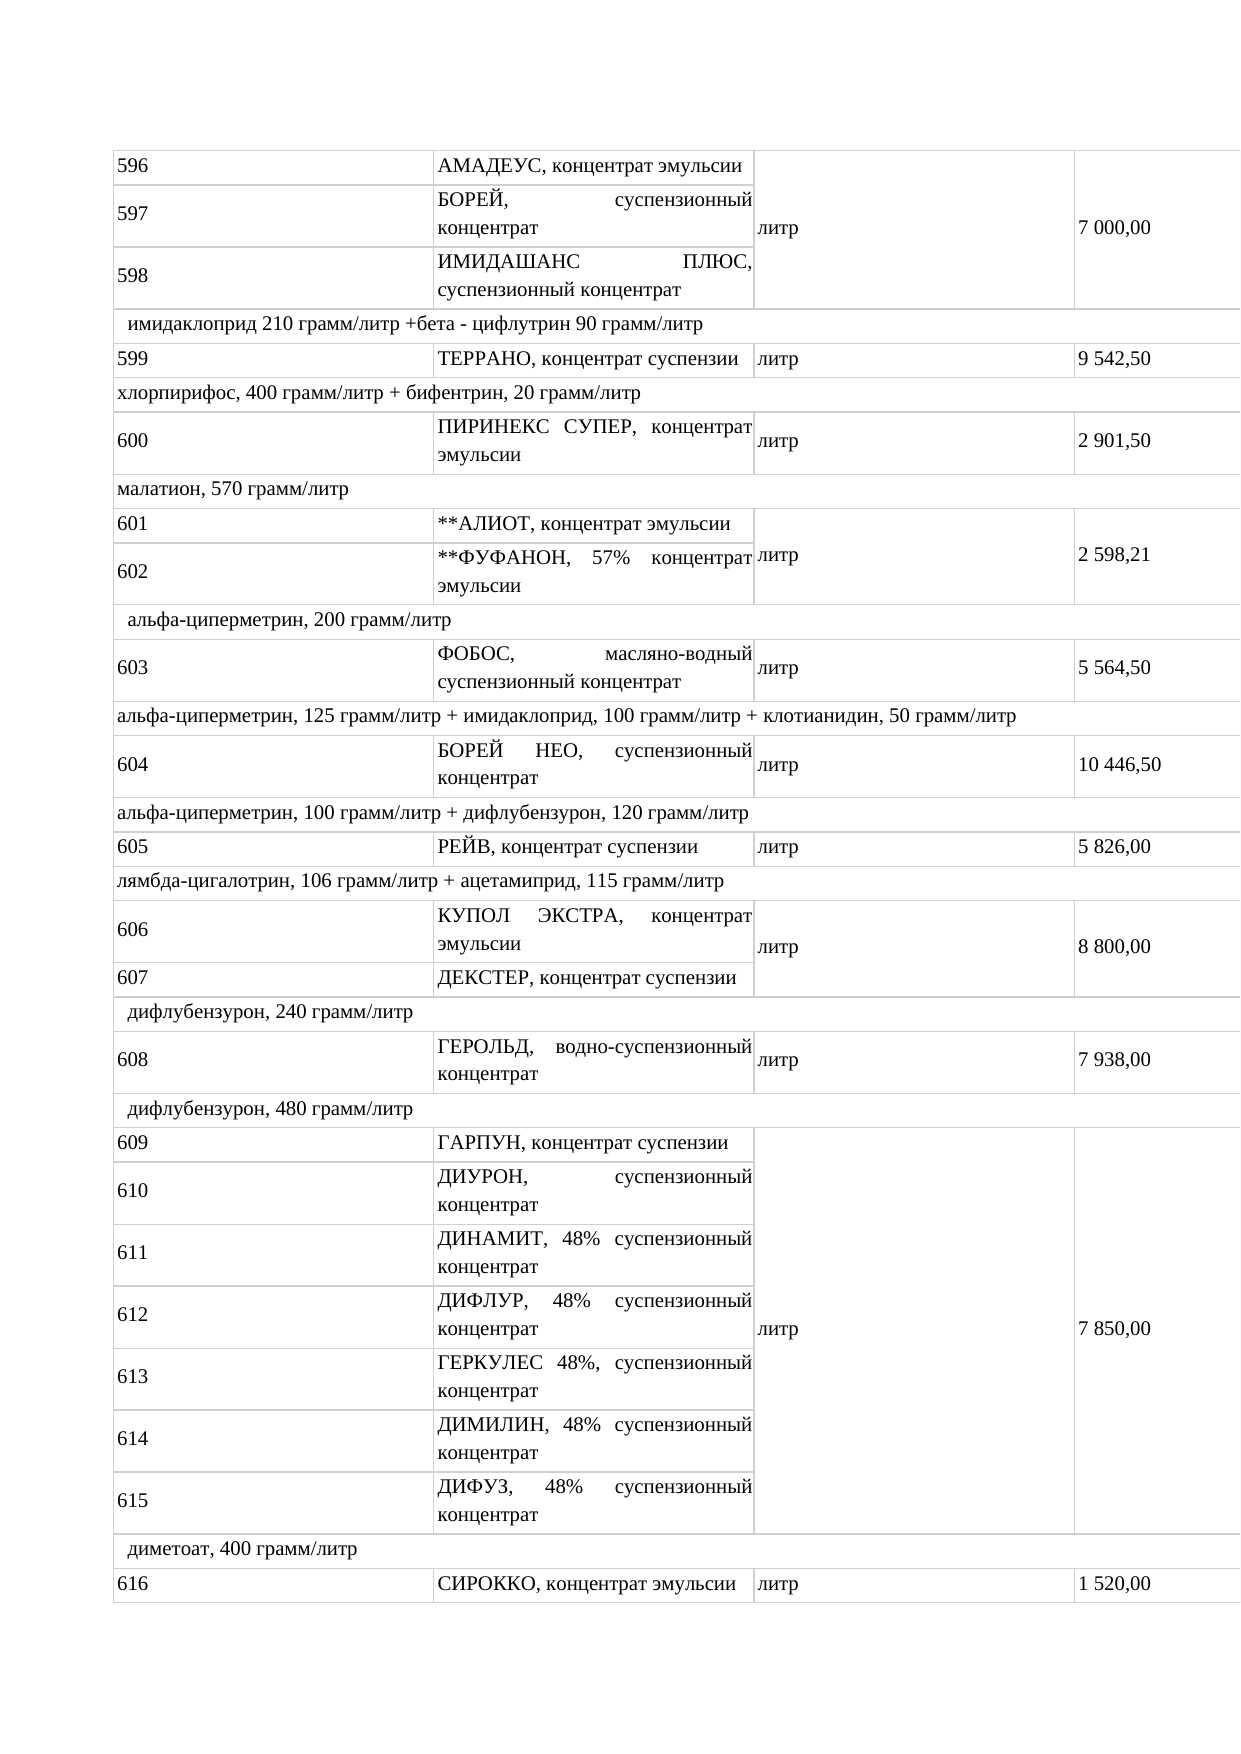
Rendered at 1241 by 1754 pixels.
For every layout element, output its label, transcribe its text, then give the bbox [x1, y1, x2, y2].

table_cell 7 938,00 [1075, 1032, 1240, 1093]
table_cell 5 826,00 [1075, 833, 1240, 866]
table_cell ПИРИНЕКС СУПЕР, концентрат эмульсии [434, 413, 753, 473]
table_cell литр [755, 640, 1074, 701]
table_cell диметоат, 400 грамм/литр [114, 1535, 1240, 1568]
table_cell литр [755, 833, 1074, 866]
table_cell литр [755, 901, 1074, 996]
table_cell РЕЙВ, концентрат суспензии [434, 833, 753, 866]
table_cell литр [755, 344, 1074, 377]
table_cell малатион, 570 грамм/литр [114, 475, 1240, 508]
table_cell ГЕРОЛЬД, водно-суспензионный концентрат [434, 1032, 753, 1093]
table_cell СИРОККО, концентрат эмульсии [434, 1569, 753, 1602]
table_cell 10 446,50 [1075, 736, 1240, 797]
table_cell 608 [114, 1032, 433, 1093]
table_cell ДЕКСТЕР, концентрат суспензии [434, 963, 753, 996]
table_cell БОРЕЙ, суспензионный концентрат [434, 186, 753, 246]
table_cell БОРЕЙ НЕО, суспензионный концентрат [434, 736, 753, 797]
table_cell 602 [114, 544, 433, 604]
table_cell ДИМИЛИН, 48% суспензионный концентрат [434, 1411, 753, 1471]
table_cell литр [755, 1569, 1074, 1602]
table_cell альфа-циперметрин, 100 грамм/литр + дифлубензурон, 120 грамм/литр [114, 798, 1240, 831]
table_cell ГАРПУН, концентрат суспензии [434, 1128, 753, 1161]
table_cell альфа-циперметрин, 125 грамм/литр + имидаклоприд, 100 грамм/литр + клотианидин, 50 грамм/литр [114, 702, 1240, 735]
table_cell имидаклоприд 210 грамм/литр +бета - цифлутрин 90 грамм/литр [114, 310, 1240, 343]
table_cell 603 [114, 640, 433, 701]
table_cell литр [755, 1128, 1074, 1533]
table_cell литр [755, 413, 1074, 473]
table_cell 7 850,00 [1075, 1128, 1240, 1533]
table_cell КУПОЛ ЭКСТРА, концентрат эмульсии [434, 901, 753, 962]
table_cell 610 [114, 1163, 433, 1223]
table_cell **ФУФАНОН, 57% концентрат эмульсии [434, 544, 753, 604]
table_cell 5 564,50 [1075, 640, 1240, 701]
table_cell 605 [114, 833, 433, 866]
table_cell альфа-циперметрин, 200 грамм/литр [114, 605, 1240, 638]
table_cell 607 [114, 963, 433, 996]
table_cell 9 542,50 [1075, 344, 1240, 377]
table_cell ИМИДАШАНС ПЛЮС, суспензионный концентрат [434, 248, 753, 308]
table_cell ГЕРКУЛЕС 48%, суспензионный концентрат [434, 1349, 753, 1409]
table_cell 612 [114, 1287, 433, 1347]
table_cell 596 [114, 151, 433, 184]
table_cell 2 598,21 [1075, 509, 1240, 604]
table_cell ФОБОС, масляно-водный суспензионный концентрат [434, 640, 753, 701]
table_cell 604 [114, 736, 433, 797]
table_cell ДИУРОН, суспензионный концентрат [434, 1163, 753, 1223]
table_cell дифлубензурон, 240 грамм/литр [114, 998, 1240, 1031]
table_cell АМАДЕУС, концентрат эмульсии [434, 151, 753, 184]
table_cell 7 000,00 [1075, 151, 1240, 308]
table_cell литр [755, 151, 1074, 308]
table_cell 598 [114, 248, 433, 308]
table_cell ТЕРРАНО, концентрат суспензии [434, 344, 753, 377]
table_cell дифлубензурон, 480 грамм/литр [114, 1094, 1240, 1127]
table_cell литр [755, 1032, 1074, 1093]
table_cell 609 [114, 1128, 433, 1161]
table_cell 606 [114, 901, 433, 962]
table_cell 599 [114, 344, 433, 377]
table_cell хлорпирифос, 400 грамм/литр + бифентрин, 20 грамм/литр [114, 378, 1240, 411]
table_cell 597 [114, 186, 433, 246]
table_cell 614 [114, 1411, 433, 1471]
table_cell литр [755, 509, 1074, 604]
table_cell 600 [114, 413, 433, 473]
table_cell 615 [114, 1473, 433, 1533]
table_cell ДИНАМИТ, 48% суспензионный концентрат [434, 1225, 753, 1285]
table_cell ДИФЛУР, 48% суспензионный концентрат [434, 1287, 753, 1347]
table_cell ДИФУЗ, 48% суспензионный концентрат [434, 1473, 753, 1533]
table_cell лямбда-цигалотрин, 106 грамм/литр + ацетамиприд, 115 грамм/литр [114, 867, 1240, 900]
table_cell 616 [114, 1569, 433, 1602]
table_cell **АЛИОТ, концентрат эмульсии [434, 509, 753, 542]
table_cell 8 800,00 [1075, 901, 1240, 996]
table_cell 613 [114, 1349, 433, 1409]
table_cell 611 [114, 1225, 433, 1285]
table_cell 1 520,00 [1075, 1569, 1240, 1602]
table_cell литр [755, 736, 1074, 797]
table_cell 601 [114, 509, 433, 542]
table_cell 2 901,50 [1075, 413, 1240, 473]
